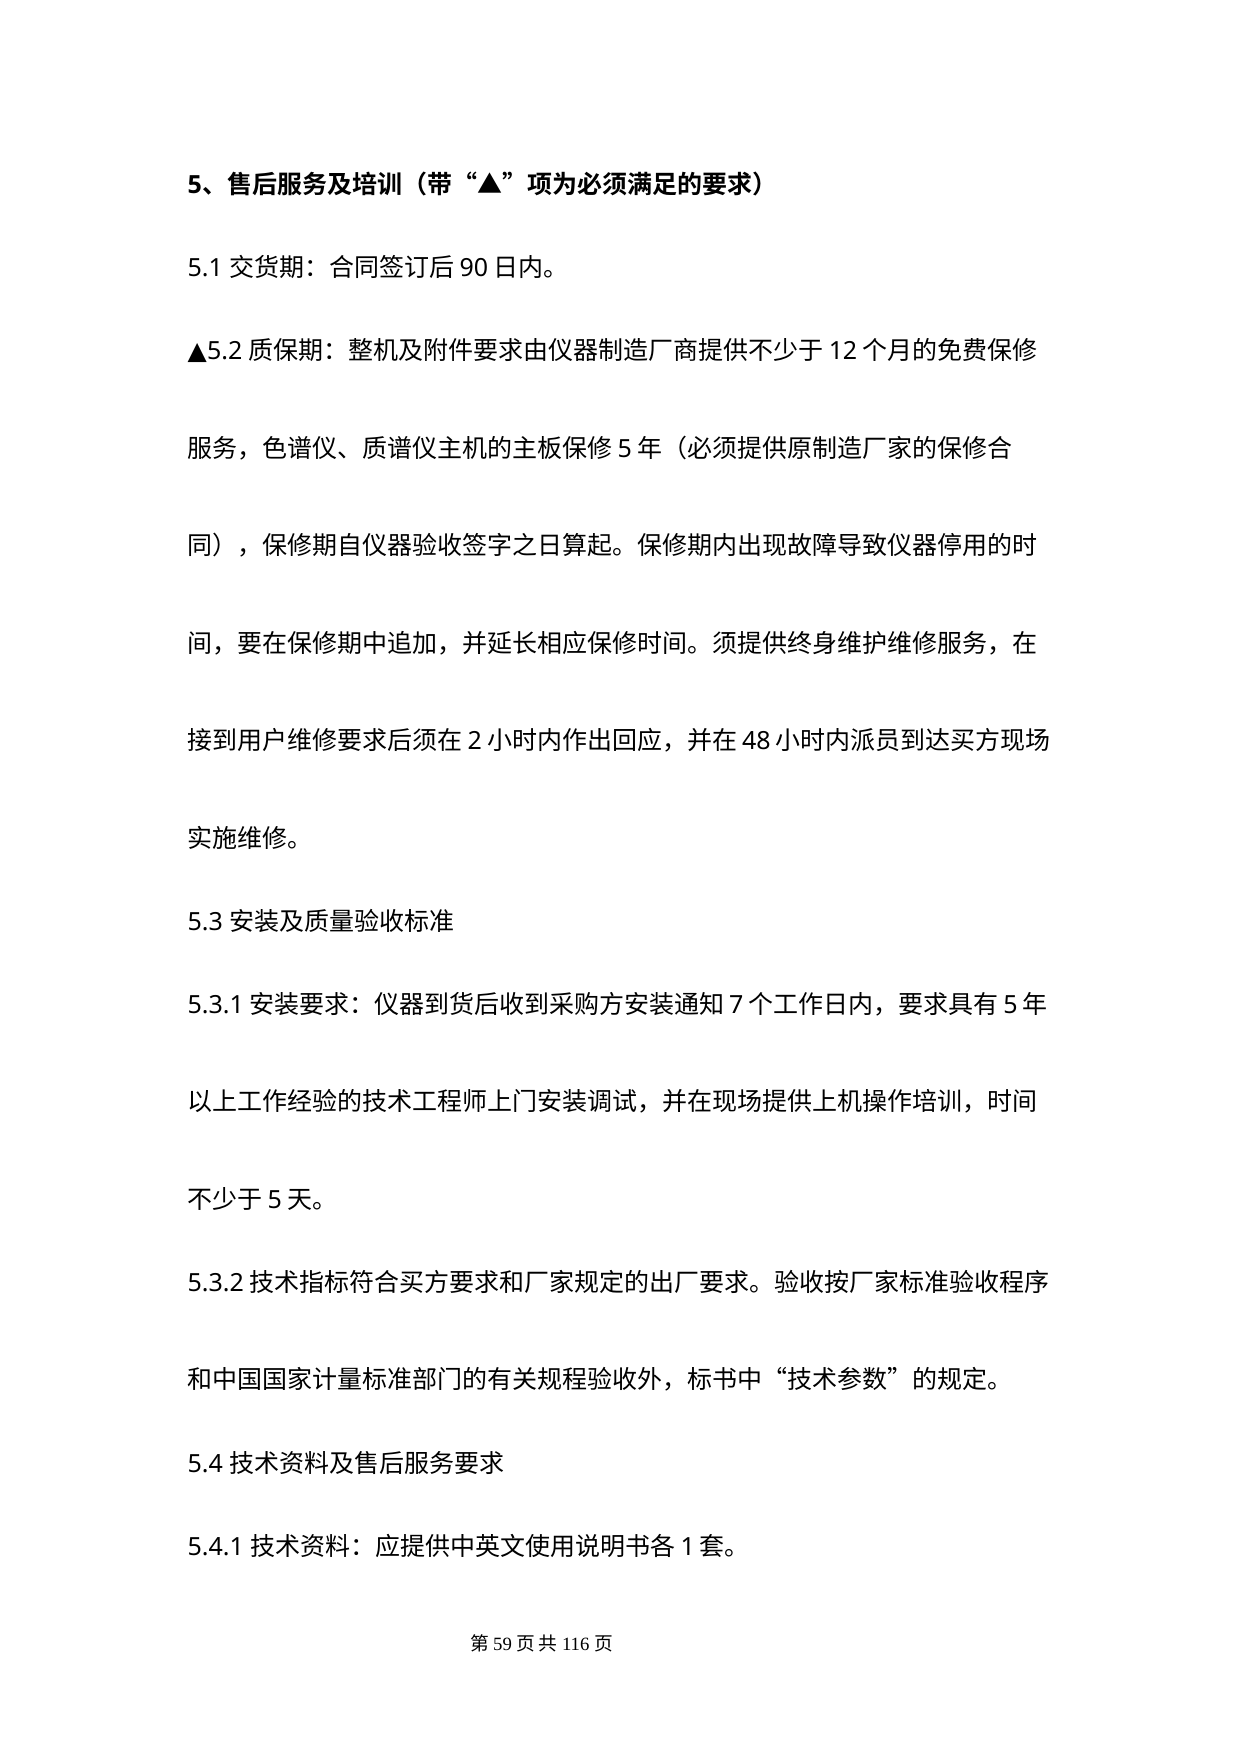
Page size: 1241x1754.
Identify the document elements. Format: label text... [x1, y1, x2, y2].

text 5.3.1安装要求：仪器到货后收到采购方安装通知7个工作日内，要求具有5年以上工作经验的技术工程师上门安装调试，并在现场提供上机操作培训，时间不少于5天。 [187, 970, 1053, 1230]
text 5.4.1 技术资料：应提供中英文使用说明书各1套。 [187, 1512, 1053, 1577]
text ▲5.2 质保期：整机及附件要求由仪器制造厂商提供不少于12个月的免费保修服务，色谱仪、质谱仪主机的主板保修5年（必须提供原制造厂家的保修合同），保修期自仪器验收签字之日算起。保修期内出现故障导致仪器停用的时间，要在保修期中追加，并延长相应保修时间。须提供终身维护维修服务，在接到用户维修要求后须在2小时内作出回应，并在48小时内派员到达买方现场实施维修。 [187, 316, 1053, 869]
text 5.3 安装及质量验收标准 [187, 887, 1053, 952]
text 5.1 交货期：合同签订后90日内。 [187, 233, 1053, 298]
text 5、售后服务及培训（带“▲”项为必须满足的要求） [187, 150, 1053, 215]
text 5.3.2技术指标符合买方要求和厂家规定的出厂要求。验收按厂家标准验收程序和中国国家计量标准部门的有关规程验收外，标书中“技术参数”的规定。 [187, 1248, 1053, 1411]
text 5.4 技术资料及售后服务要求 [187, 1429, 1053, 1494]
